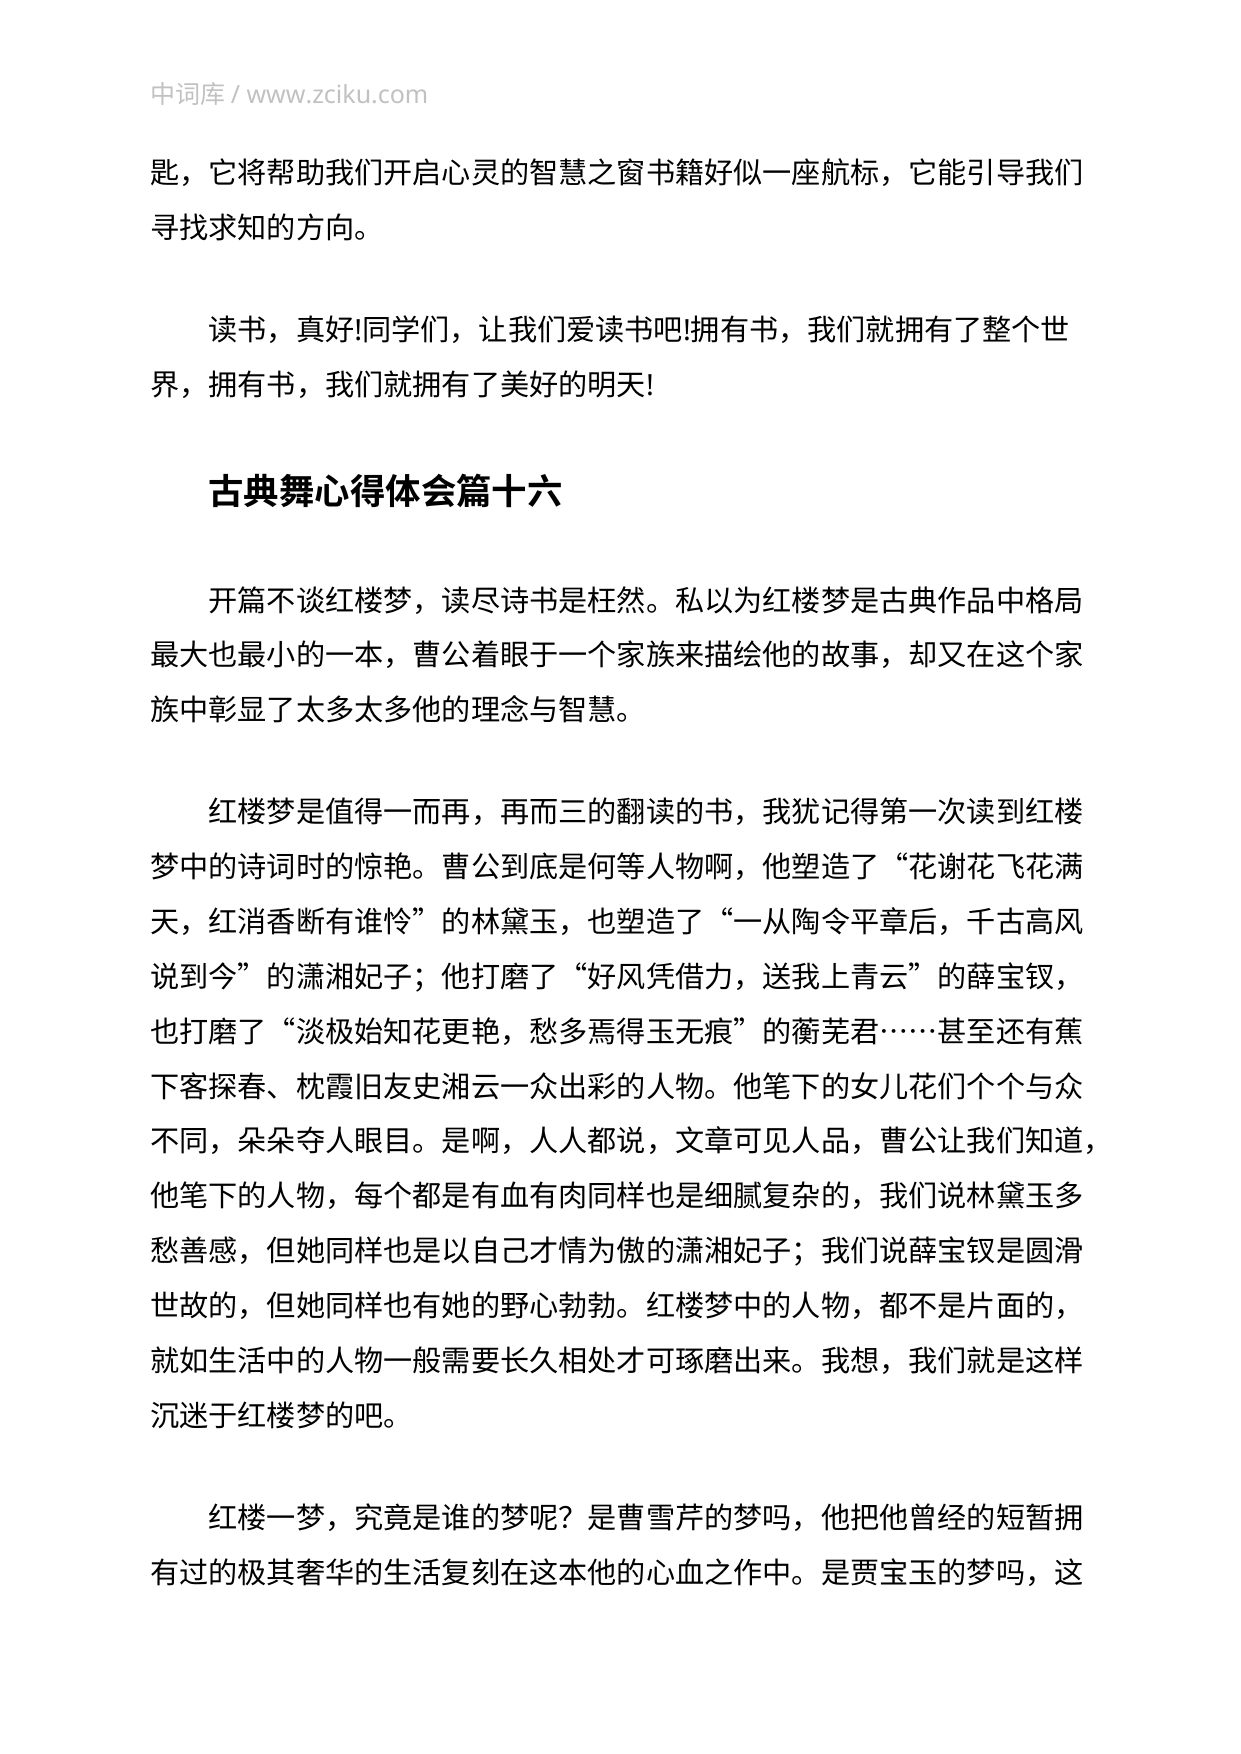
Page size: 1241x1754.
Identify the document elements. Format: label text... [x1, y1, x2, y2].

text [150, 1494, 1090, 1591]
text 读书，真好!同学们，让我们爱读书吧!拥有书，我们就拥有了整个世界，拥有书，我们就拥有了美好的明天! [150, 307, 1090, 404]
text 古典舞心得体会篇十六 [150, 464, 1090, 515]
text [150, 150, 1090, 247]
text 开篇不谈红楼梦，读尽诗书是枉然。私以为红楼梦是古典作品中格局最大也最小的一本，曹公着眼于一个家族来描绘他的故事，却又在这个家族中彰显了太多太多他的理念与智慧。 [150, 577, 1090, 729]
text 红楼梦是值得一而再，再而三的翻读的书，我犹记得第一次读到红楼梦中的诗词时的惊艳。曹公到底是何等人物啊，他塑造了“花谢花飞花满天，红消香断有谁怜”的林黛玉，也塑造了“一从陶令平章后，千古高风说到今”的潇湘妃子；他打磨了“好风凭借力，送我上青云”的薛宝钗，也打磨了“淡极始知花更艳，愁多焉得玉无痕”的蘅芜君……甚至还有蕉下客探春、枕霞旧友史湘云一众出彩的人物。他笔下的女儿花们个个与众不同，朵朵夺人眼目。是啊，人人都说，文章可见人品，曹公让我们知道，他笔下的人物，每个都是有血有肉同样也是细腻复杂的，我们说林黛玉多愁善感，但她同样也是以自己才情为傲的潇湘妃子；我们说薛宝钗是圆滑世故的，但她同样也有她的野心勃勃。红楼梦中的人物，都不是片面的，就如生活中的人物一般需要长久相处才可琢磨出来。我想，我们就是这样沉迷于红楼梦的吧。 [150, 789, 1090, 1435]
